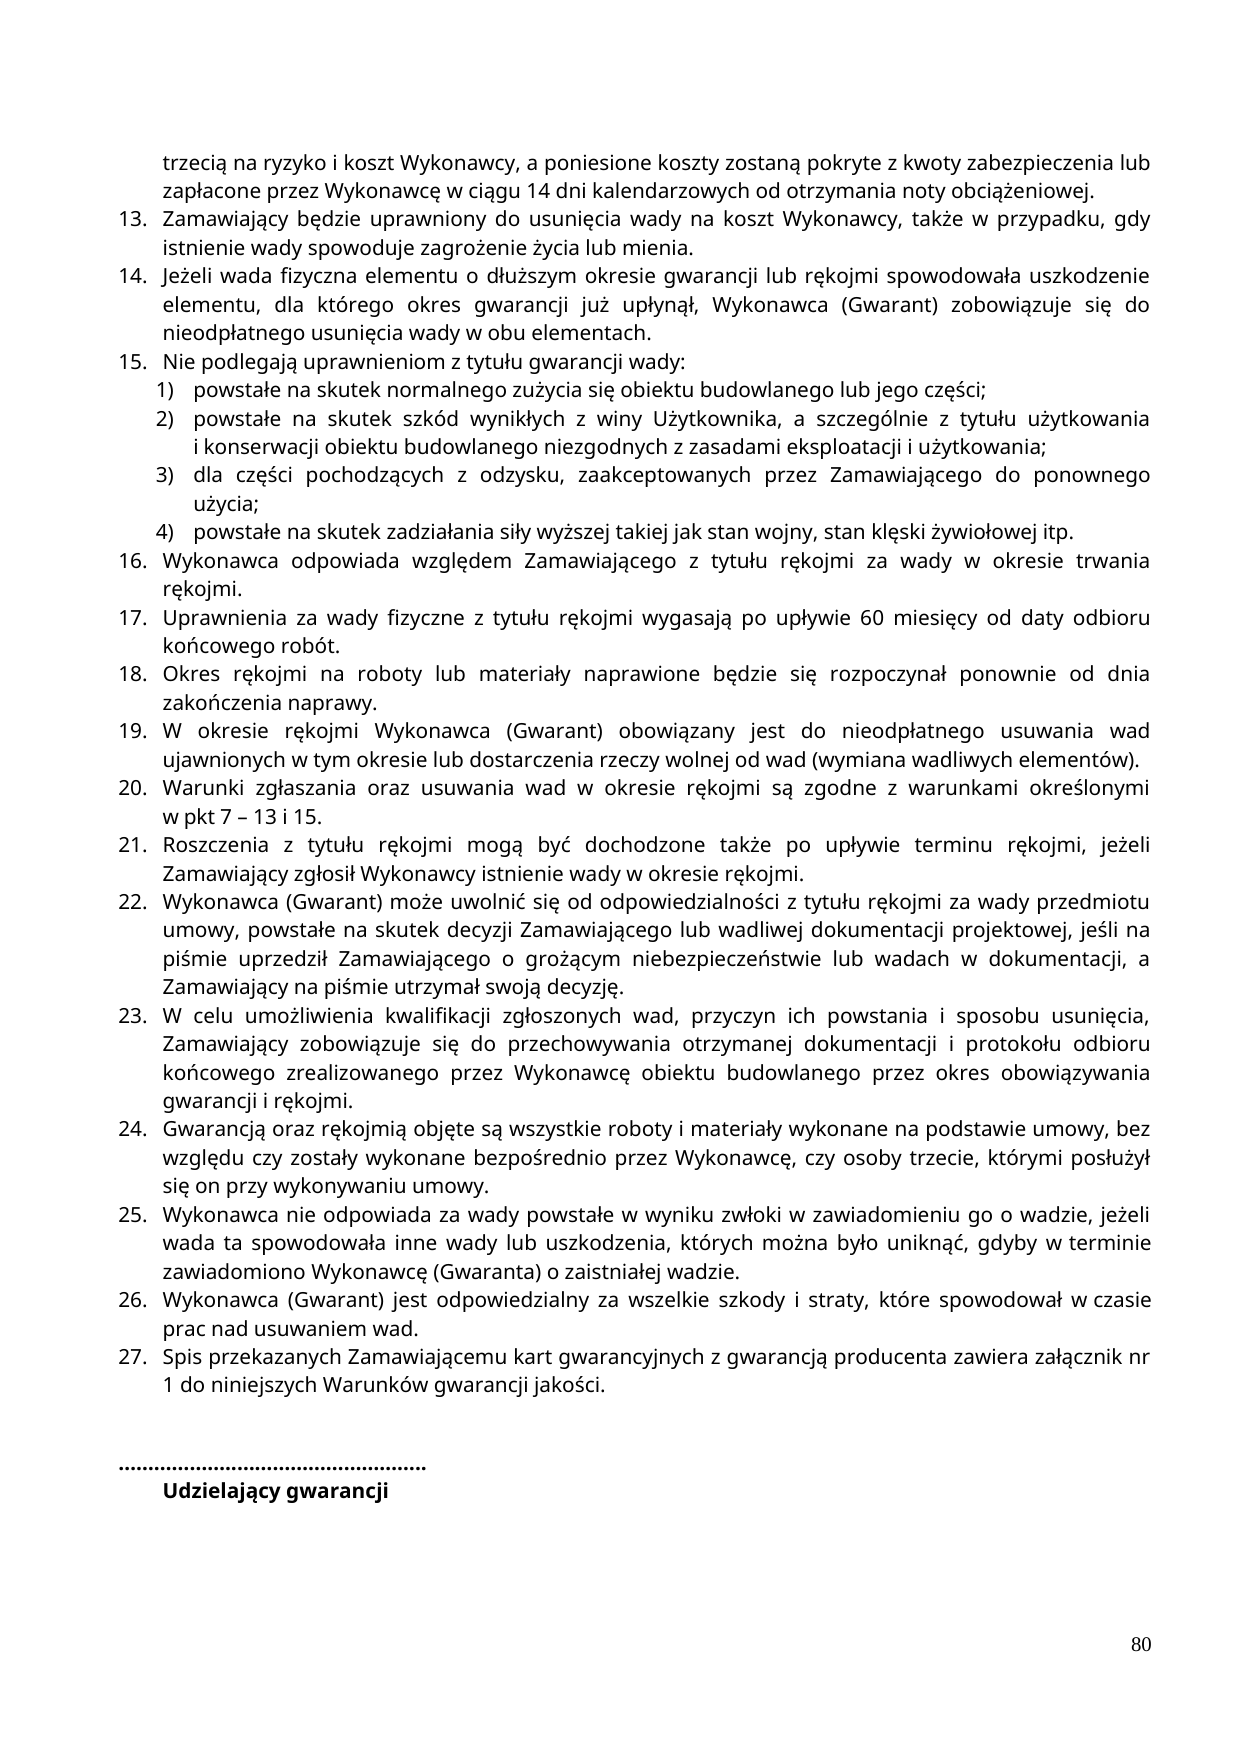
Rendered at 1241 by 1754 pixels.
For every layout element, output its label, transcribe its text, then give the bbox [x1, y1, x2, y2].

list Gwarancją oraz rękojmią objęte są wszystkie roboty i materiały wykonane na podstawie umowy, bez względu czy zostały wykonane bezpośrednio przez Wykonawcę, czy osoby trzecie, którymi posłużył się on przy wykonywaniu umowy. [118, 1114, 1152, 1200]
list Udzielający gwarancji [162, 1477, 1152, 1505]
list Warunki zgłaszania oraz usuwania wad w okresie rękojmi są zgodne z warunkami określonymi w pkt 7 – 13 i 15. [118, 773, 1152, 830]
list Spis przekazanych Zamawiającemu kart gwarancyjnych z gwarancją producenta zawiera załącznik nr 1 do niniejszych Warunków gwarancji jakości. [118, 1342, 1152, 1399]
list W okresie rękojmi Wykonawca (Gwarant) obowiązany jest do nieodpłatnego usuwania wad ujawnionych w tym okresie lub dostarczenia rzeczy wolnej od wad (wymiana wadliwych elementów). [118, 716, 1152, 773]
list Okres rękojmi na roboty lub materiały naprawione będzie się rozpoczynał ponownie od dnia zakończenia naprawy. [118, 659, 1152, 716]
list dla części pochodzących z odzysku, zaakceptowanych przez Zamawiającego do ponownego użycia; [156, 461, 1152, 517]
list Wykonawca (Gwarant) może uwolnić się od odpowiedzialności z tytułu rękojmi za wady przedmiotu umowy, powstałe na skutek decyzji Zamawiającego lub wadliwej dokumentacji projektowej, jeśli na piśmie uprzedził Zamawiającego o grożącym niebezpieczeństwie lub wadach w dokumentacji, a Zamawiający na piśmie utrzymał swoją decyzję. [118, 887, 1152, 1001]
list Roszczenia z tytułu rękojmi mogą być dochodzone także po upływie terminu rękojmi, jeżeli Zamawiający zgłosił Wykonawcy istnienie wady w okresie rękojmi. [118, 830, 1152, 887]
list powstałe na skutek szkód wynikłych z winy Użytkownika, a szczególnie z tytułu użytkowania i konserwacji obiektu budowlanego niezgodnych z zasadami eksploatacji i użytkowania; [156, 404, 1152, 461]
list Wykonawca (Gwarant) jest odpowiedzialny za wszelkie szkody i straty, które spowodował w czasie prac nad usuwaniem wad. [118, 1285, 1152, 1342]
list Zamawiający będzie uprawniony do usunięcia wady na koszt Wykonawcy, także w przypadku, gdy istnienie wady spowoduje zagrożenie życia lub mienia. [118, 204, 1152, 261]
list Wykonawca nie odpowiada za wady powstałe w wyniku zwłoki w zawiadomieniu go o wadzie, jeżeli wada ta spowodowała inne wady lub uszkodzenia, których można było uniknąć, gdyby w terminie zawiadomiono Wykonawcę (Gwaranta) o zaistniałej wadzie. [118, 1200, 1152, 1285]
list Wykonawca odpowiada względem Zamawiającego z tytułu rękojmi za wady w okresie trwania rękojmi. [118, 546, 1152, 603]
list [118, 148, 1152, 204]
list powstałe na skutek normalnego zużycia się obiektu budowlanego lub jego części; [156, 375, 1152, 404]
list Nie podlegają uprawnieniom z tytułu gwarancji wady: [118, 347, 1152, 375]
list powstałe na skutek zadziałania siły wyższej takiej jak stan wojny, stan klęski żywiołowej itp. [156, 517, 1152, 546]
list Jeżeli wada fizyczna elementu o dłuższym okresie gwarancji lub rękojmi spowodowała uszkodzenie elementu, dla którego okres gwarancji już upłynął, Wykonawca (Gwarant) zobowiązuje się do nieodpłatnego usunięcia wady w obu elementach. [118, 261, 1152, 347]
list Uprawnienia za wady fizyczne z tytułu rękojmi wygasają po upływie 60 miesięcy od daty odbioru końcowego robót. [118, 603, 1152, 659]
text ………………..………………………….. [118, 1448, 1152, 1477]
list W celu umożliwienia kwalifikacji zgłoszonych wad, przyczyn ich powstania i sposobu usunięcia, Zamawiający zobowiązuje się do przechowywania otrzymanej dokumentacji i protokołu odbioru końcowego zrealizowanego przez Wykonawcę obiektu budowlanego przez okres obowiązywania gwarancji i rękojmi. [118, 1001, 1152, 1114]
